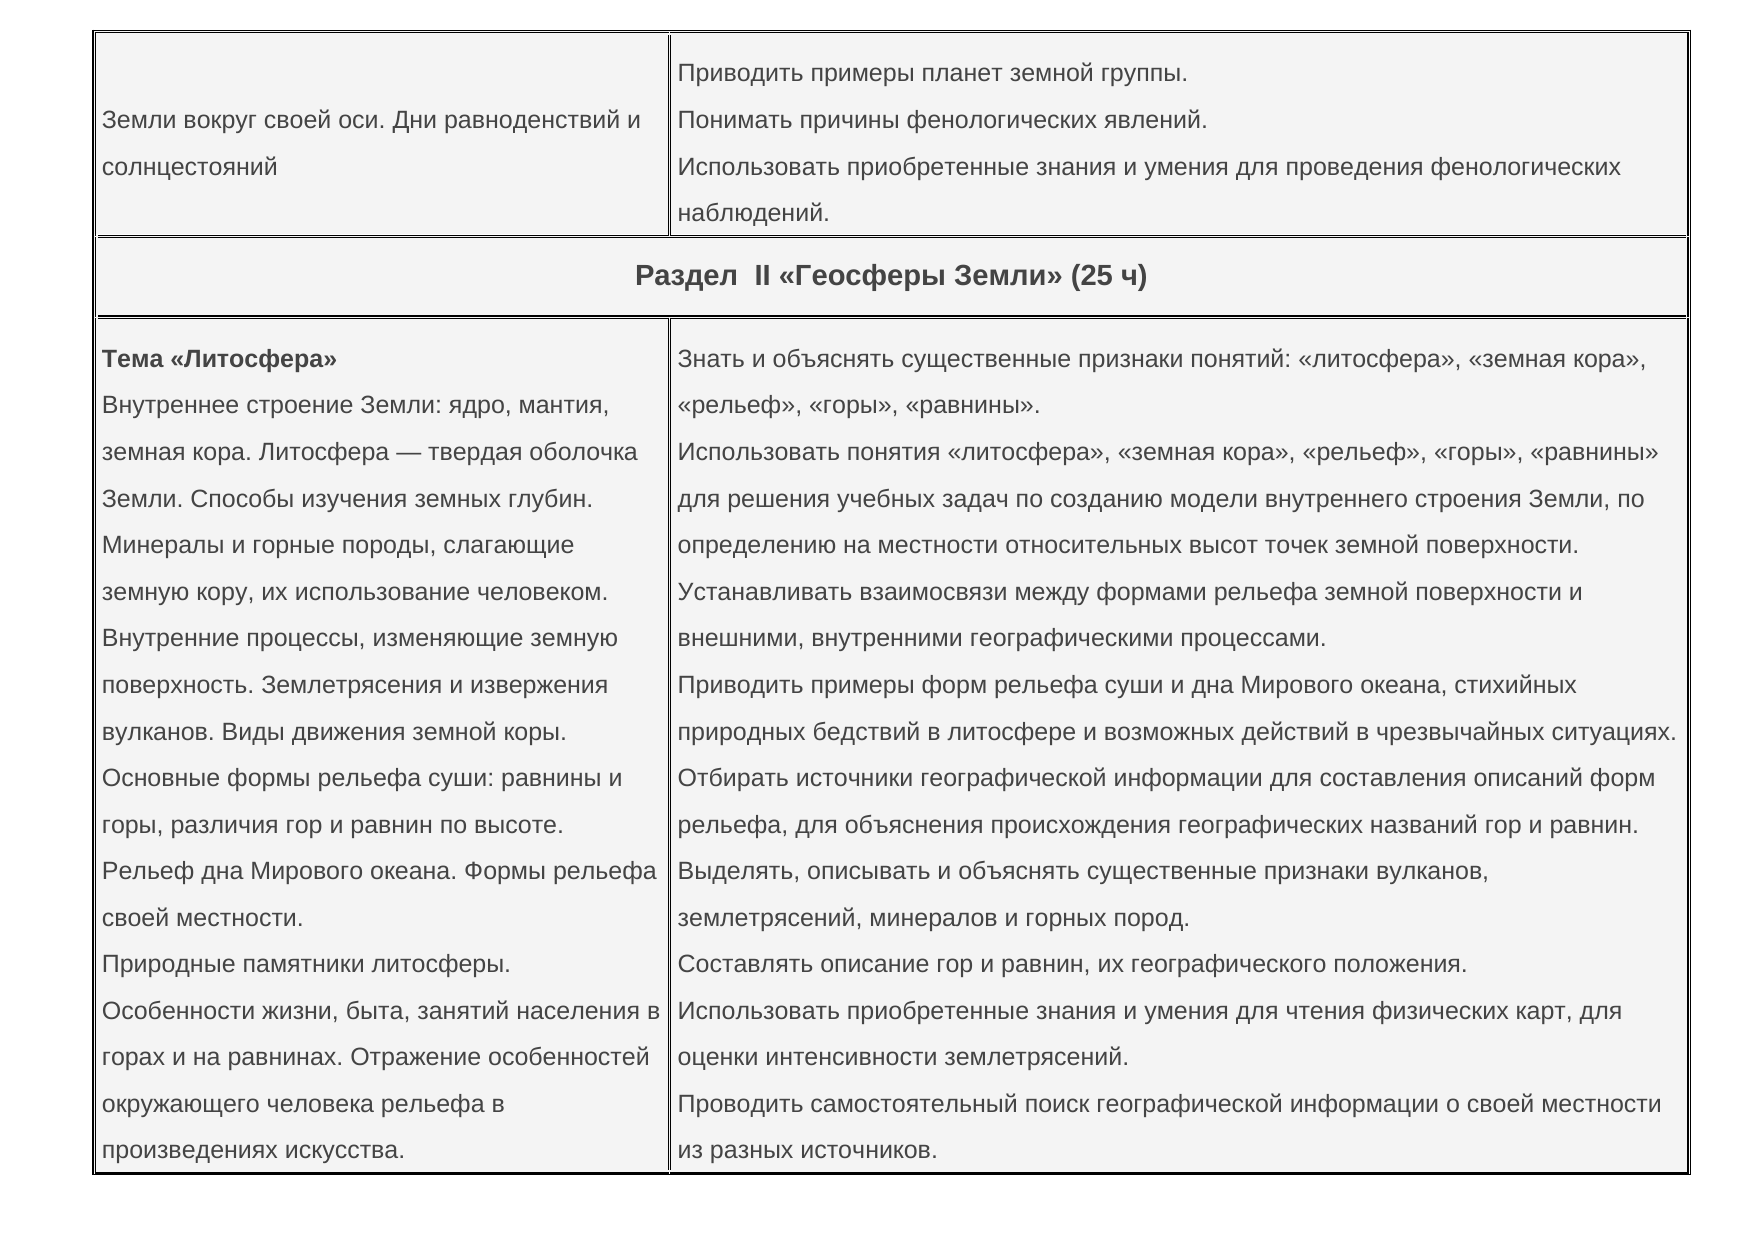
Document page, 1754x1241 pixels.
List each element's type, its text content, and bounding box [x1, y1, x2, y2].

table_cell Тема «Литосфера» Внутреннее строение Земли: ядро, мантия, земная кора. Литосфера — твердая оболочка Земли. Способы изучения земных глубин. Минералы и горные породы, слагающие земную кору, их использование человеком. Внутренние процессы, изменяющие земную поверхность. Землетрясения и извержения вулканов. Виды движения земной коры. Основные формы рельефа суши: равнины и горы, различия гор и равнин по высоте. Рельеф дна Мирового океана. Формы рельефа своей местности. Природные памятники литосферы. Особенности жизни, быта, занятий населения в горах и на равнинах. Отражение особенностей окружающего человека рельефа в произведениях искусства. [96, 315, 670, 1172]
table_cell Раздел II «Геосферы Земли» (25 ч) [96, 235, 1688, 315]
table_cell Знать и объяснять существенные признаки понятий: «литосфера», «земная кора», «рельеф», «горы», «равнины». Использовать понятия «литосфера», «земная кора», «рельеф», «горы», «равнины» для решения учебных задач по созданию модели внутреннего строения Земли, по определению на местности относительных высот точек земной поверхности. Устанавливать взаимосвязи между формами рельефа земной поверхности и внешними, внутренними географическими процессами. Приводить примеры форм рельефа суши и дна Мирового океана, стихийных природных бедствий в литосфере и возможных действий в чрезвычайных ситуациях. Отбирать источники географической информации для составления описаний форм рельефа, для объяснения происхождения географических названий гор и равнин. Выделять, описывать и объяснять существенные признаки вулканов, землетрясений, минералов и горных пород. Составлять описание гор и равнин, их географического положения. Использовать приобретенные знания и умения для чтения физических карт, для оценки интенсивности землетрясений. Проводить самостоятельный поиск географической информации о своей местности из разных источников. [670, 315, 1688, 1172]
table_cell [96, 33, 670, 234]
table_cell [670, 33, 1687, 234]
